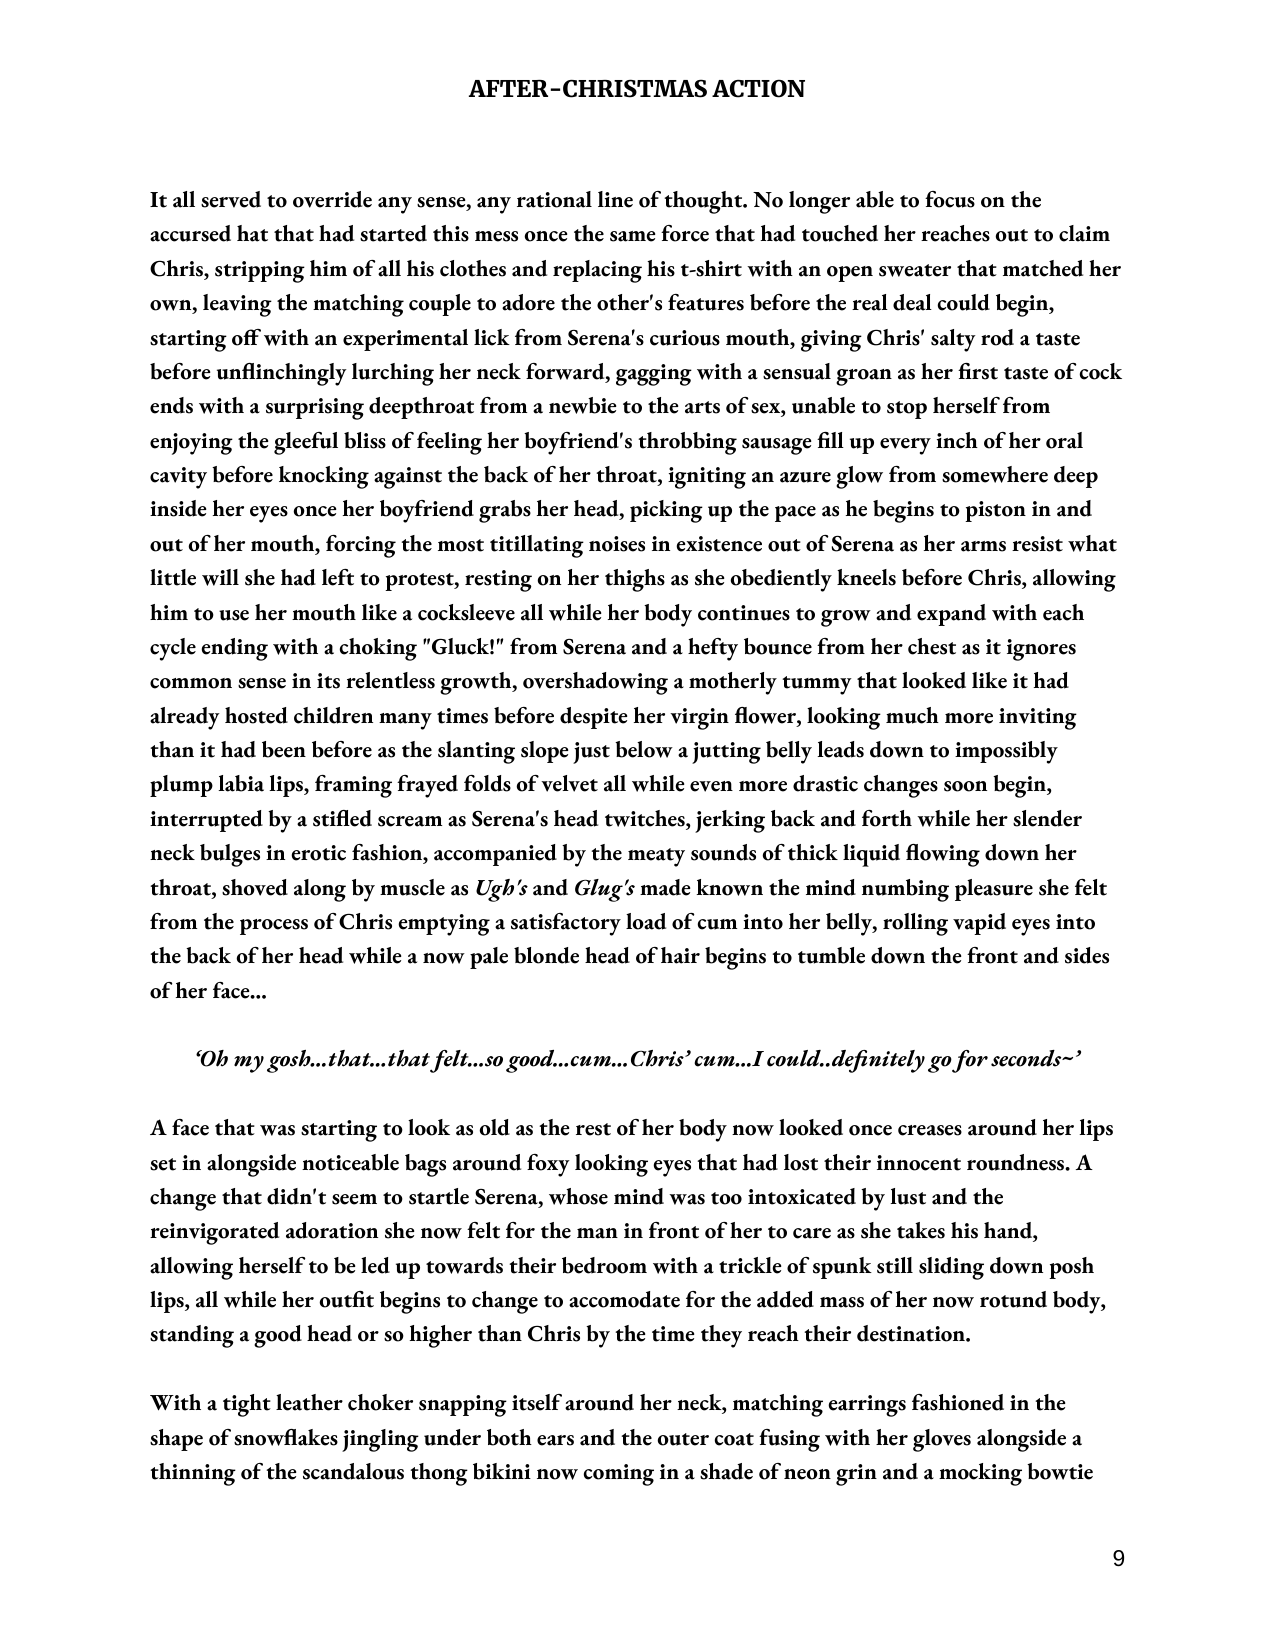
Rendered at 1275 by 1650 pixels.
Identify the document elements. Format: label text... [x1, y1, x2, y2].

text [150, 1387, 1125, 1486]
text ‘Oh my gosh…that…that felt…so good…cum…Chris’ cum…I could..definitely go for seconds~’ [150, 1044, 1125, 1074]
text A face that was starting to look as old as the rest of her body now looked once creases around her lips set in alongside noticeable bags around foxy looking eyes that had lost their innocent roundness. A change that didn't seem to startle Serena, whose mind was too intoxicated by lust and the reinvigorated adoration she now felt for the man in front of her to care as she takes his hand, allowing herself to be led up towards their bedroom with a trickle of spunk still sliding down posh lips, all while her outfit begins to change to accomodate for the added mass of her now rotund body, standing a good head or so higher than Chris by the time they reach their destination. [150, 1112, 1125, 1349]
text It all served to override any sense, any rational line of thought. No longer able to focus on the accursed hat that had started this mess once the same force that had touched her reaches out to claim Chris, stripping him of all his clothes and replacing his t-shirt with an open sweater that matched her own, leaving the matching couple to adore the other's features before the real deal could begin, starting off with an experimental lick from Serena's curious mouth, giving Chris' salty rod a taste before unflinchingly lurching her neck forward, gagging with a sensual groan as her first taste of cock ends with a surprising deepthroat from a newbie to the arts of sex, unable to stop herself from enjoying the gleeful bliss of feeling her boyfriend's throbbing sausage fill up every inch of her oral cavity before knocking against the back of her throat, igniting an azure glow from somewhere deep inside her eyes once her boyfriend grabs her head, picking up the pace as he begins to piston in and out of her mouth, forcing the most titillating noises in existence out of Serena as her arms resist what little will she had left to protest, resting on her thighs as she obediently kneels before Chris, allowing him to use her mouth like a cocksleeve all while her body continues to grow and expand with each cycle ending with a choking "Gluck!" from Serena and a hefty bounce from her chest as it ignores common sense in its relentless growth, overshadowing a motherly tummy that looked like it had already hosted children many times before despite her virgin flower, looking much more inviting than it had been before as the slanting slope just below a jutting belly leads down to impossibly plump labia lips, framing frayed folds of velvet all while even more drastic changes soon begin, interrupted by a stifled scream as Serena's head twitches, jerking back and forth while her slender neck bulges in erotic fashion, accompanied by the meaty sounds of thick liquid flowing down her throat, shoved along by muscle as Ugh's and Glug's made known the mind numbing pleasure she felt from the process of Chris emptying a satisfactory load of cum into her belly, rolling vapid eyes into the back of her head while a now pale blonde head of hair begins to tumble down the front and sides of her face… [150, 184, 1125, 1005]
